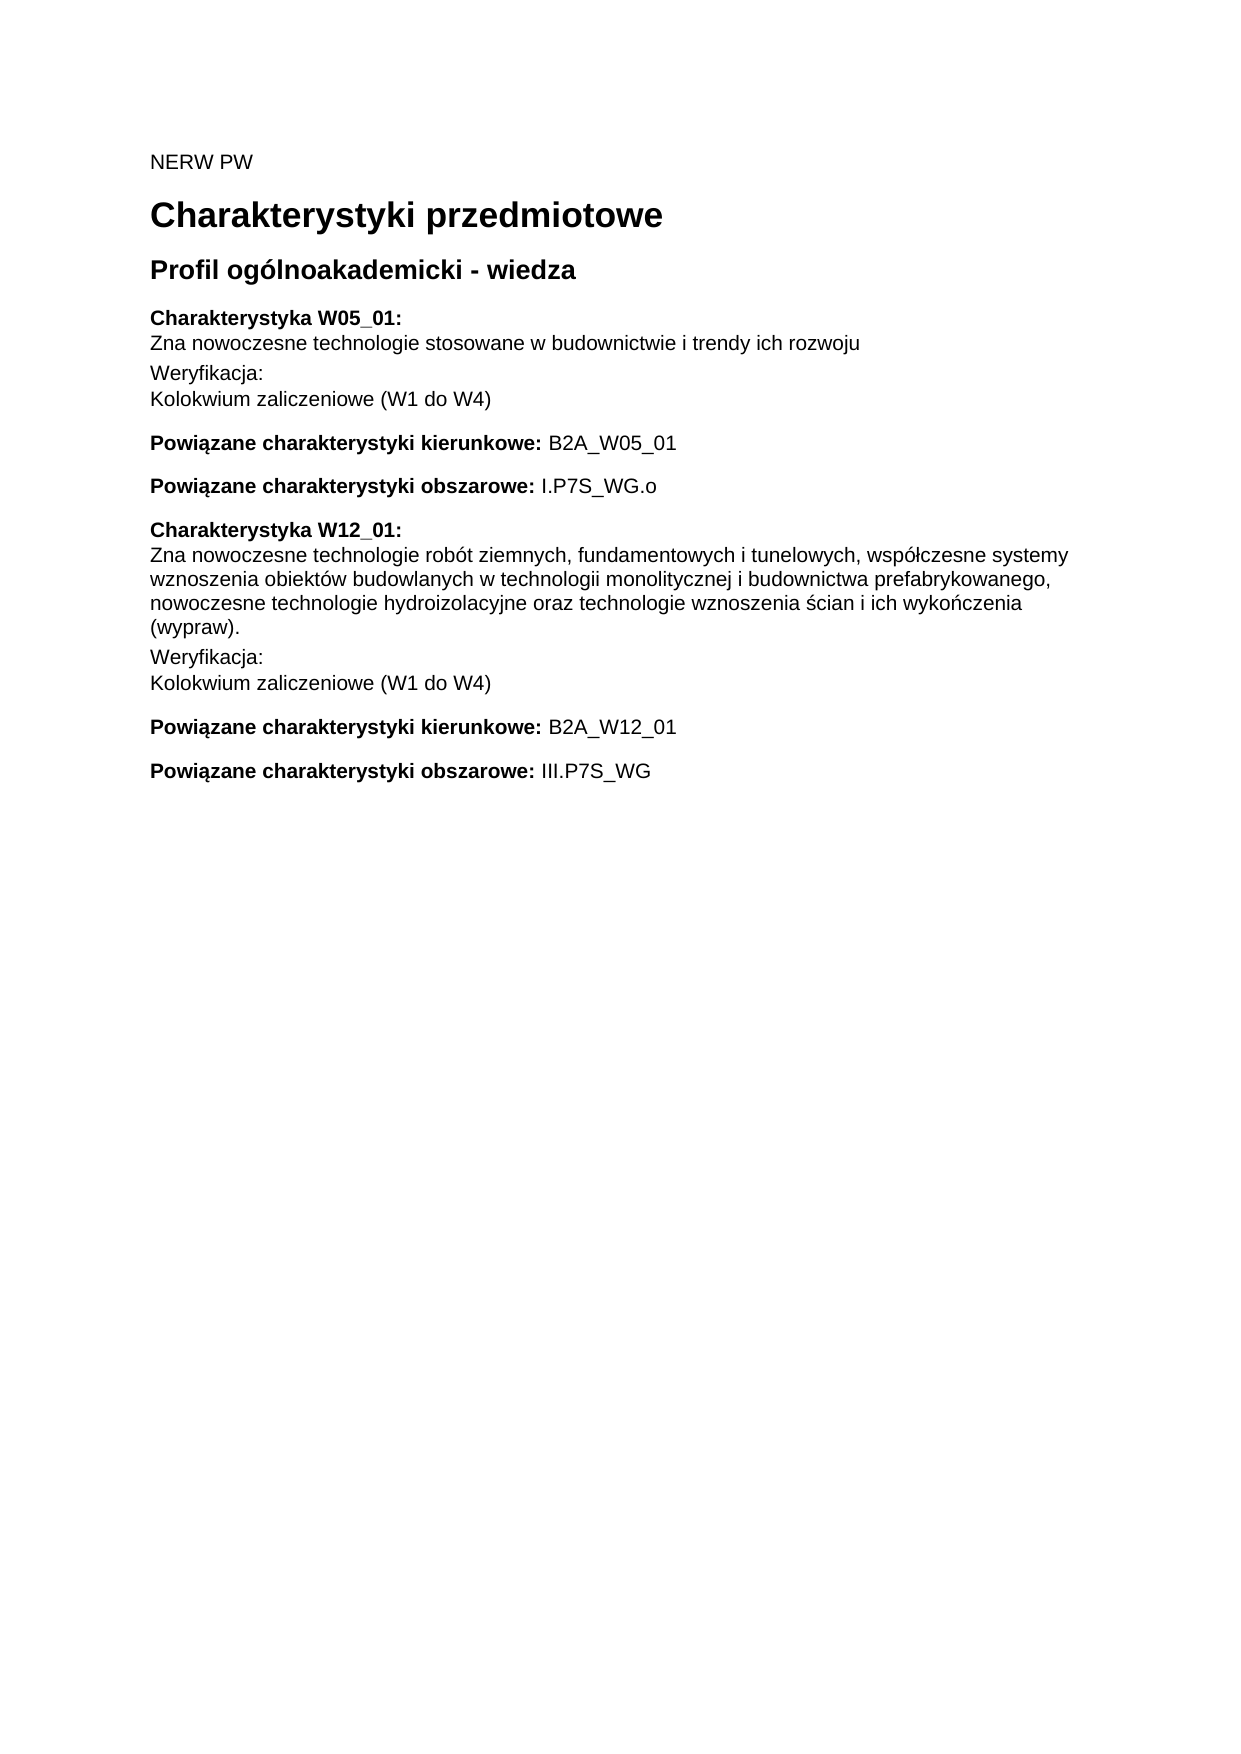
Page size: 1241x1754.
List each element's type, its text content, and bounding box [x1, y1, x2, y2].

text Powiązane charakterystyki kierunkowe: B2A_W05_01 [150, 430, 1090, 454]
text Powiązane charakterystyki obszarowe: III.P7S_WG [150, 758, 1090, 782]
text Charakterystyka W05_01: [150, 305, 1090, 329]
text Kolokwium zaliczeniowe (W1 do W4) [150, 387, 1090, 411]
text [150, 150, 1090, 174]
text Weryfikacja: [150, 645, 1090, 669]
text Kolokwium zaliczeniowe (W1 do W4) [150, 671, 1090, 695]
text Weryfikacja: [150, 361, 1090, 384]
text Zna nowoczesne technologie stosowane w budownictwie i trendy ich rozwoju [150, 330, 1090, 354]
text Powiązane charakterystyki kierunkowe: B2A_W12_01 [150, 715, 1090, 739]
subtitle Charakterystyki przedmiotowe [150, 194, 1090, 234]
text Powiązane charakterystyki obszarowe: I.P7S_WG.o [150, 474, 1090, 498]
text Zna nowoczesne technologie robót ziemnych, fundamentowych i tunelowych, współczesne systemy wznoszenia obiektów budowlanych w technologii monolitycznej i budownictwa prefabrykowanego, nowoczesne technologie hydroizolacyjne oraz technologie wznoszenia ścian i ich wykończenia (wypraw). [150, 543, 1090, 639]
text Charakterystyka W12_01: [150, 518, 1090, 542]
subtitle Profil ogólnoakademicki - wiedza [150, 254, 1090, 286]
